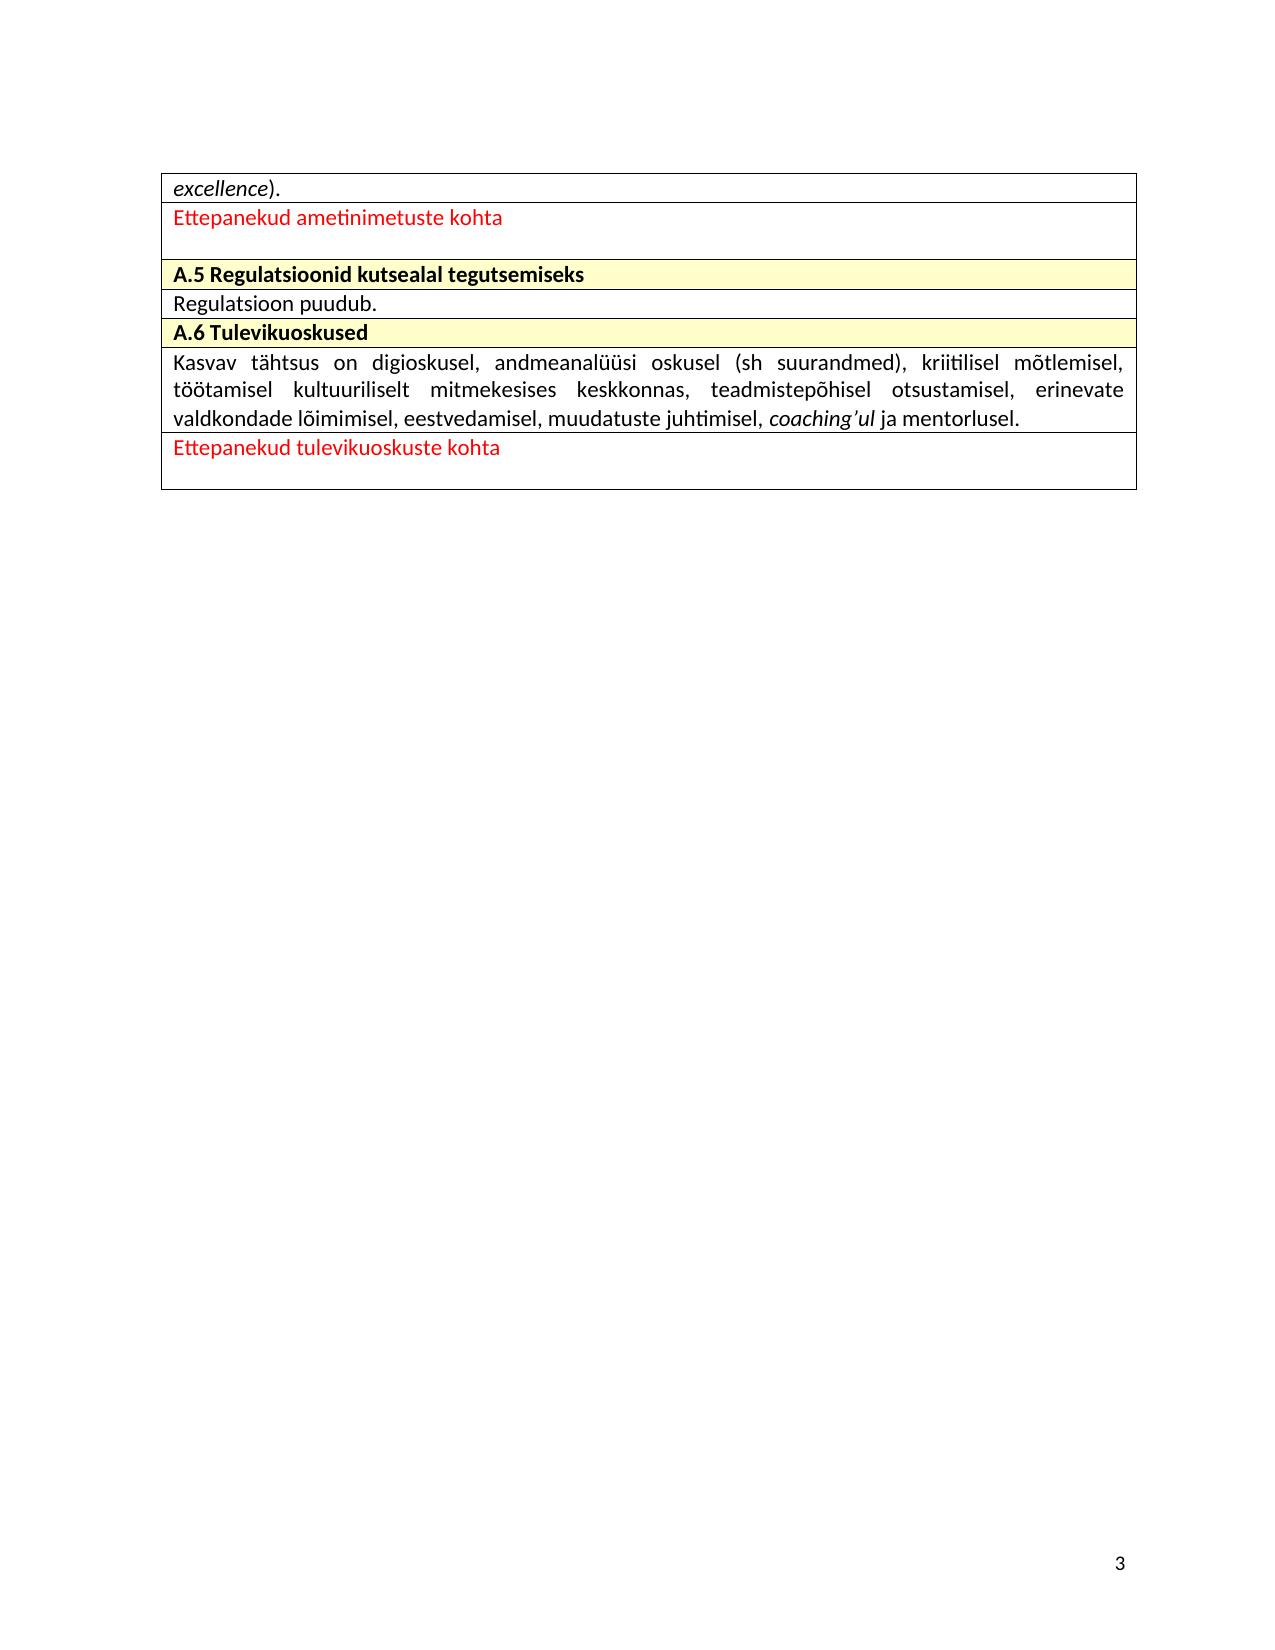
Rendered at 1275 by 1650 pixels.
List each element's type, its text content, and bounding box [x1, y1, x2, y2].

table_cell Ettepanekud tulevikuoskuste kohta [162, 433, 1136, 489]
table_cell Kasvav tähtsus on digioskusel, andmeanalüüsi oskusel (sh suurandmed), kriitilisel mõtlemisel, töötamisel kultuuriliselt mitmekesises keskkonnas, teadmistepõhisel otsustamisel, erinevate valdkondade lõimimisel, eestvedamisel, muudatuste juhtimisel, coaching’ul ja mentorlusel. [162, 348, 1136, 432]
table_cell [162, 174, 1136, 202]
table_cell A.6 Tulevikuoskused [162, 319, 1136, 347]
table_cell Regulatsioon puudub. [162, 290, 1136, 317]
table_cell A.5 Regulatsioonid kutsealal tegutsemiseks [162, 260, 1136, 288]
table_cell Ettepanekud ametinimetuste kohta [162, 203, 1136, 259]
